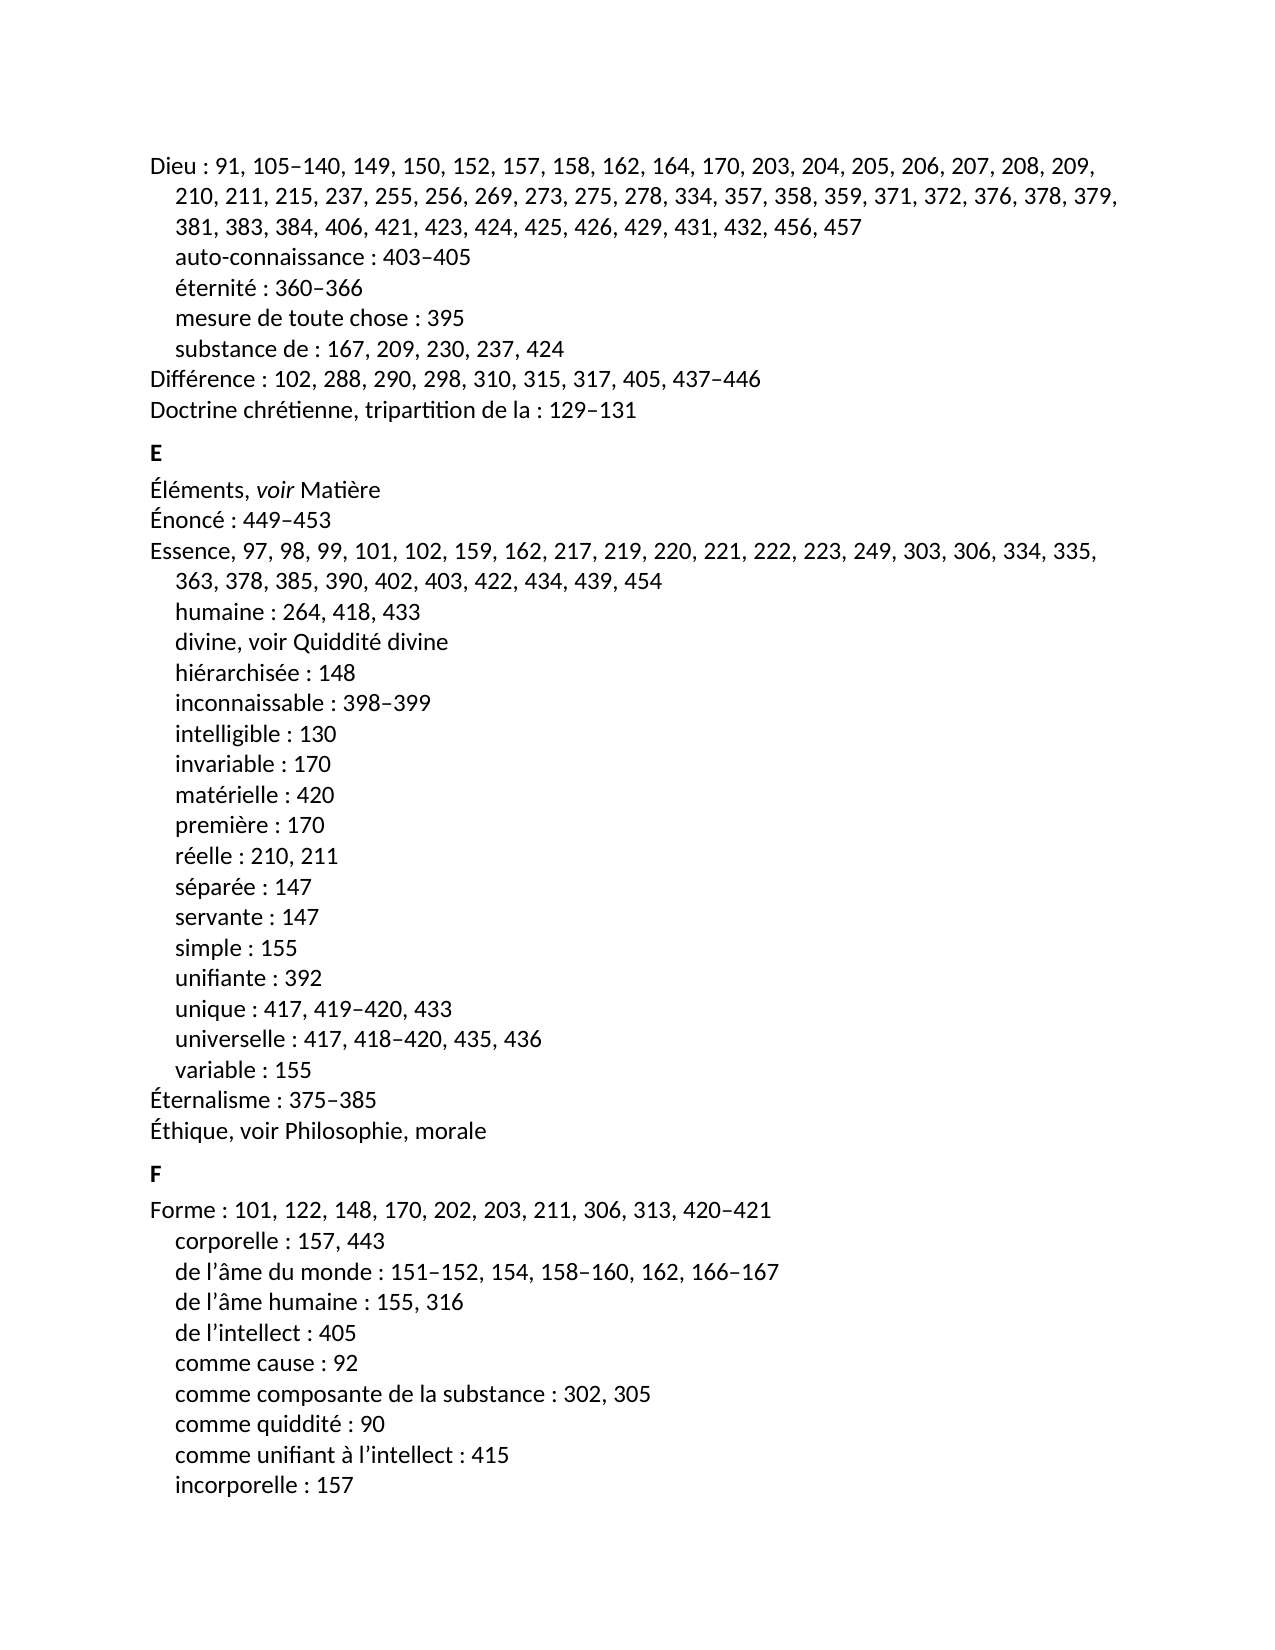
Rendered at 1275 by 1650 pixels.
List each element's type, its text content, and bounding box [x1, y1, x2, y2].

text Énoncé : 449–453 [150, 504, 1125, 535]
text corporelle : 157, 443 [175, 1225, 1125, 1256]
text divine, voir Quiddité divine [175, 627, 1125, 657]
text universelle : 417, 418–420, 435, 436 [175, 1023, 1125, 1054]
text de l’intellect : 405 [175, 1317, 1125, 1347]
text de l’âme humaine : 155, 316 [175, 1286, 1125, 1317]
text incorporelle : 157 [175, 1469, 1125, 1500]
title F [150, 1158, 1125, 1188]
text de l’âme du monde : 151–152, 154, 158–160, 162, 166–167 [175, 1256, 1125, 1286]
text invariable : 170 [175, 749, 1125, 779]
text réelle : 210, 211 [175, 840, 1125, 871]
text simple : 155 [175, 932, 1125, 962]
text Éternalisme : 375–385 [150, 1084, 1125, 1115]
text comme composante de la substance : 302, 305 [175, 1378, 1125, 1408]
text Dieu : 91, 105–140, 149, 150, 152, 157, 158, 162, 164, 170, 203, 204, 205, 206, 207, 208, 209, 210, 211, 215, 237, 255, 256, 269, 273, 275, 278, 334, 357, 358, 359, 371, 372, 376, 378, 379, 381, 383, 384, 406, 421, 423, 424, 425, 426, 429, 431, 432, 456, 457 [150, 150, 1125, 242]
text séparée : 147 [175, 871, 1125, 901]
text comme cause : 92 [175, 1347, 1125, 1378]
text variable : 155 [175, 1054, 1125, 1084]
text Éthique, voir Philosophie, morale [150, 1115, 1125, 1145]
text Différence : 102, 288, 290, 298, 310, 315, 317, 405, 437–446 [150, 364, 1125, 394]
text matérielle : 420 [175, 779, 1125, 810]
text unique : 417, 419–420, 433 [175, 993, 1125, 1023]
text substance de : 167, 209, 230, 237, 424 [175, 333, 1125, 364]
text hiérarchisée : 148 [175, 657, 1125, 688]
text inconnaissable : 398–399 [175, 688, 1125, 718]
text intelligible : 130 [175, 718, 1125, 749]
text Essence, 97, 98, 99, 101, 102, 159, 162, 217, 219, 220, 221, 222, 223, 249, 303, 306, 334, 335, 363, 378, 385, 390, 402, 403, 422, 434, 439, 454 [150, 535, 1125, 596]
title E [150, 437, 1125, 468]
text unifiante : 392 [175, 962, 1125, 993]
text humaine : 264, 418, 433 [175, 596, 1125, 627]
text comme quiddité : 90 [175, 1408, 1125, 1439]
text Doctrine chrétienne, tripartition de la : 129–131 [150, 394, 1125, 425]
text Forme : 101, 122, 148, 170, 202, 203, 211, 306, 313, 420–421 [150, 1195, 1125, 1225]
text Éléments, voir Matière [150, 474, 1125, 504]
text comme unifiant à l’intellect : 415 [175, 1439, 1125, 1469]
text servante : 147 [175, 901, 1125, 932]
text mesure de toute chose : 395 [175, 303, 1125, 333]
text première : 170 [175, 810, 1125, 840]
text auto-connaissance : 403–405 [175, 242, 1125, 272]
text éternité : 360–366 [175, 272, 1125, 303]
